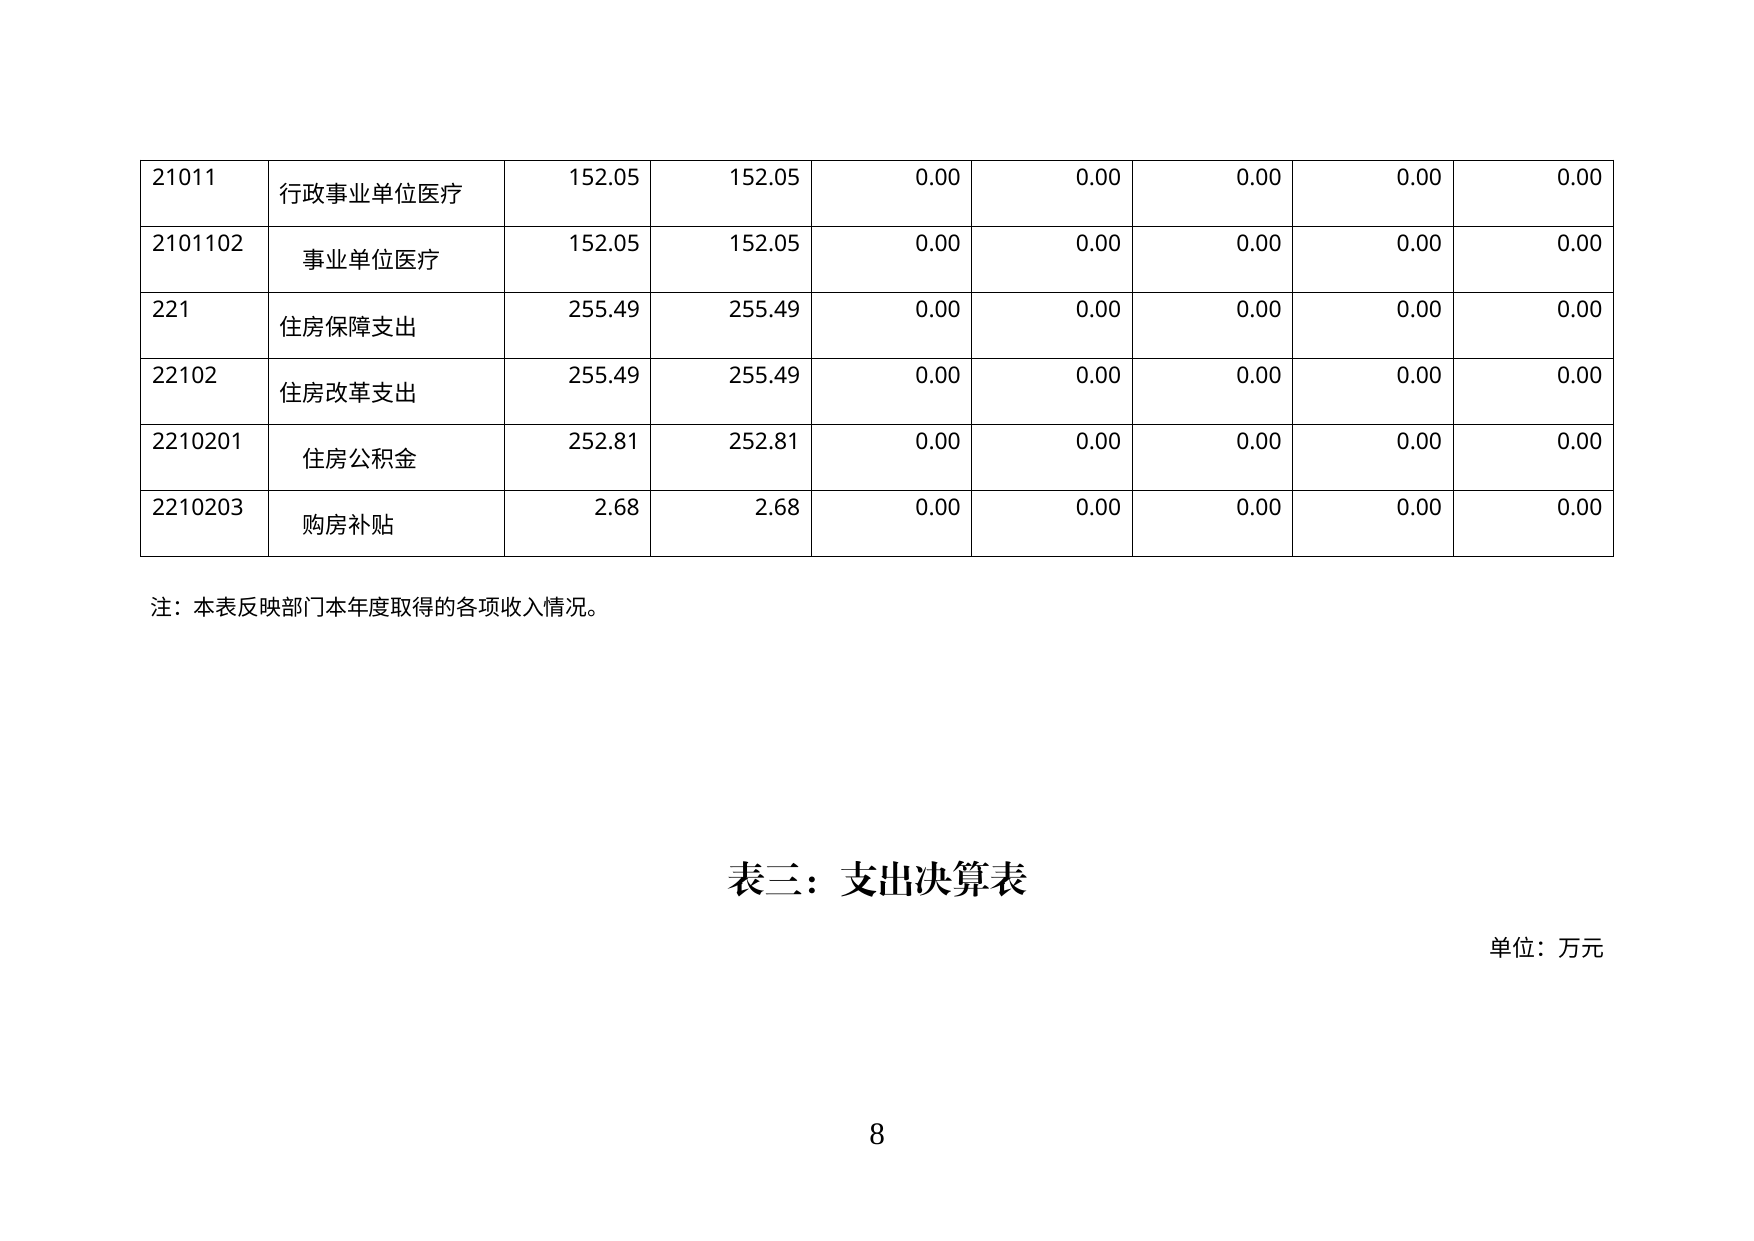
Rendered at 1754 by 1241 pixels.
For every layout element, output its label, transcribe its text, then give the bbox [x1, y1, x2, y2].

table_cell 0.00 [1454, 359, 1613, 424]
table_cell 2101102 [141, 227, 268, 292]
table_cell 0.00 [972, 161, 1132, 226]
table_cell 21011 [141, 161, 268, 226]
table_cell 152.05 [505, 161, 650, 226]
table_cell 255.49 [651, 359, 811, 424]
table_cell 252.81 [505, 425, 650, 490]
table_cell 0.00 [1454, 491, 1613, 556]
table_cell 0.00 [812, 425, 971, 490]
table_cell 0.00 [1293, 425, 1453, 490]
table_cell 住房改革支出 [269, 359, 504, 424]
table_cell 0.00 [1133, 161, 1292, 226]
table_cell 0.00 [1133, 491, 1292, 556]
table_cell 0.00 [972, 293, 1132, 358]
table_cell 行政事业单位医疗 [269, 161, 504, 226]
table_cell 255.49 [505, 359, 650, 424]
table_cell 0.00 [1454, 227, 1613, 292]
table_cell 0.00 [812, 161, 971, 226]
table_cell 0.00 [812, 491, 971, 556]
table_cell 2.68 [505, 491, 650, 556]
table_cell 0.00 [812, 293, 971, 358]
table_cell 0.00 [1133, 359, 1292, 424]
table_cell 22102 [141, 359, 268, 424]
table_cell 255.49 [505, 293, 650, 358]
table_cell 152.05 [505, 227, 650, 292]
table_cell 0.00 [972, 359, 1132, 424]
table_cell 0.00 [1293, 293, 1453, 358]
table_cell 2.68 [651, 491, 811, 556]
text 单位：万元 [150, 914, 1604, 979]
table_cell 0.00 [972, 425, 1132, 490]
table_cell 0.00 [1293, 161, 1453, 226]
table_cell 2210203 [141, 491, 268, 556]
table_cell 255.49 [651, 293, 811, 358]
table_cell 152.05 [651, 161, 811, 226]
table_cell 0.00 [812, 359, 971, 424]
table_cell 2210201 [141, 425, 268, 490]
table_cell 0.00 [1454, 161, 1613, 226]
table_cell 住房保障支出 [269, 293, 504, 358]
table_cell 0.00 [1133, 293, 1292, 358]
table_cell 0.00 [1133, 227, 1292, 292]
table_cell 0.00 [972, 491, 1132, 556]
table_cell 221 [141, 293, 268, 358]
table_cell 购房补贴 [269, 491, 504, 556]
table_cell 0.00 [812, 227, 971, 292]
table_cell 0.00 [1454, 425, 1613, 490]
table_cell 252.81 [651, 425, 811, 490]
table_cell 0.00 [1293, 359, 1453, 424]
table_cell 0.00 [1293, 227, 1453, 292]
table_cell 152.05 [651, 227, 811, 292]
table_cell 住房公积金 [269, 425, 504, 490]
table_cell 0.00 [1133, 425, 1292, 490]
text 注：本表反映部门本年度取得的各项收入情况。 [150, 589, 1604, 622]
table_cell 0.00 [972, 227, 1132, 292]
text 表三：支出决算表 [150, 849, 1604, 914]
table_cell 0.00 [1293, 491, 1453, 556]
table_cell 事业单位医疗 [269, 227, 504, 292]
table_cell 0.00 [1454, 293, 1613, 358]
